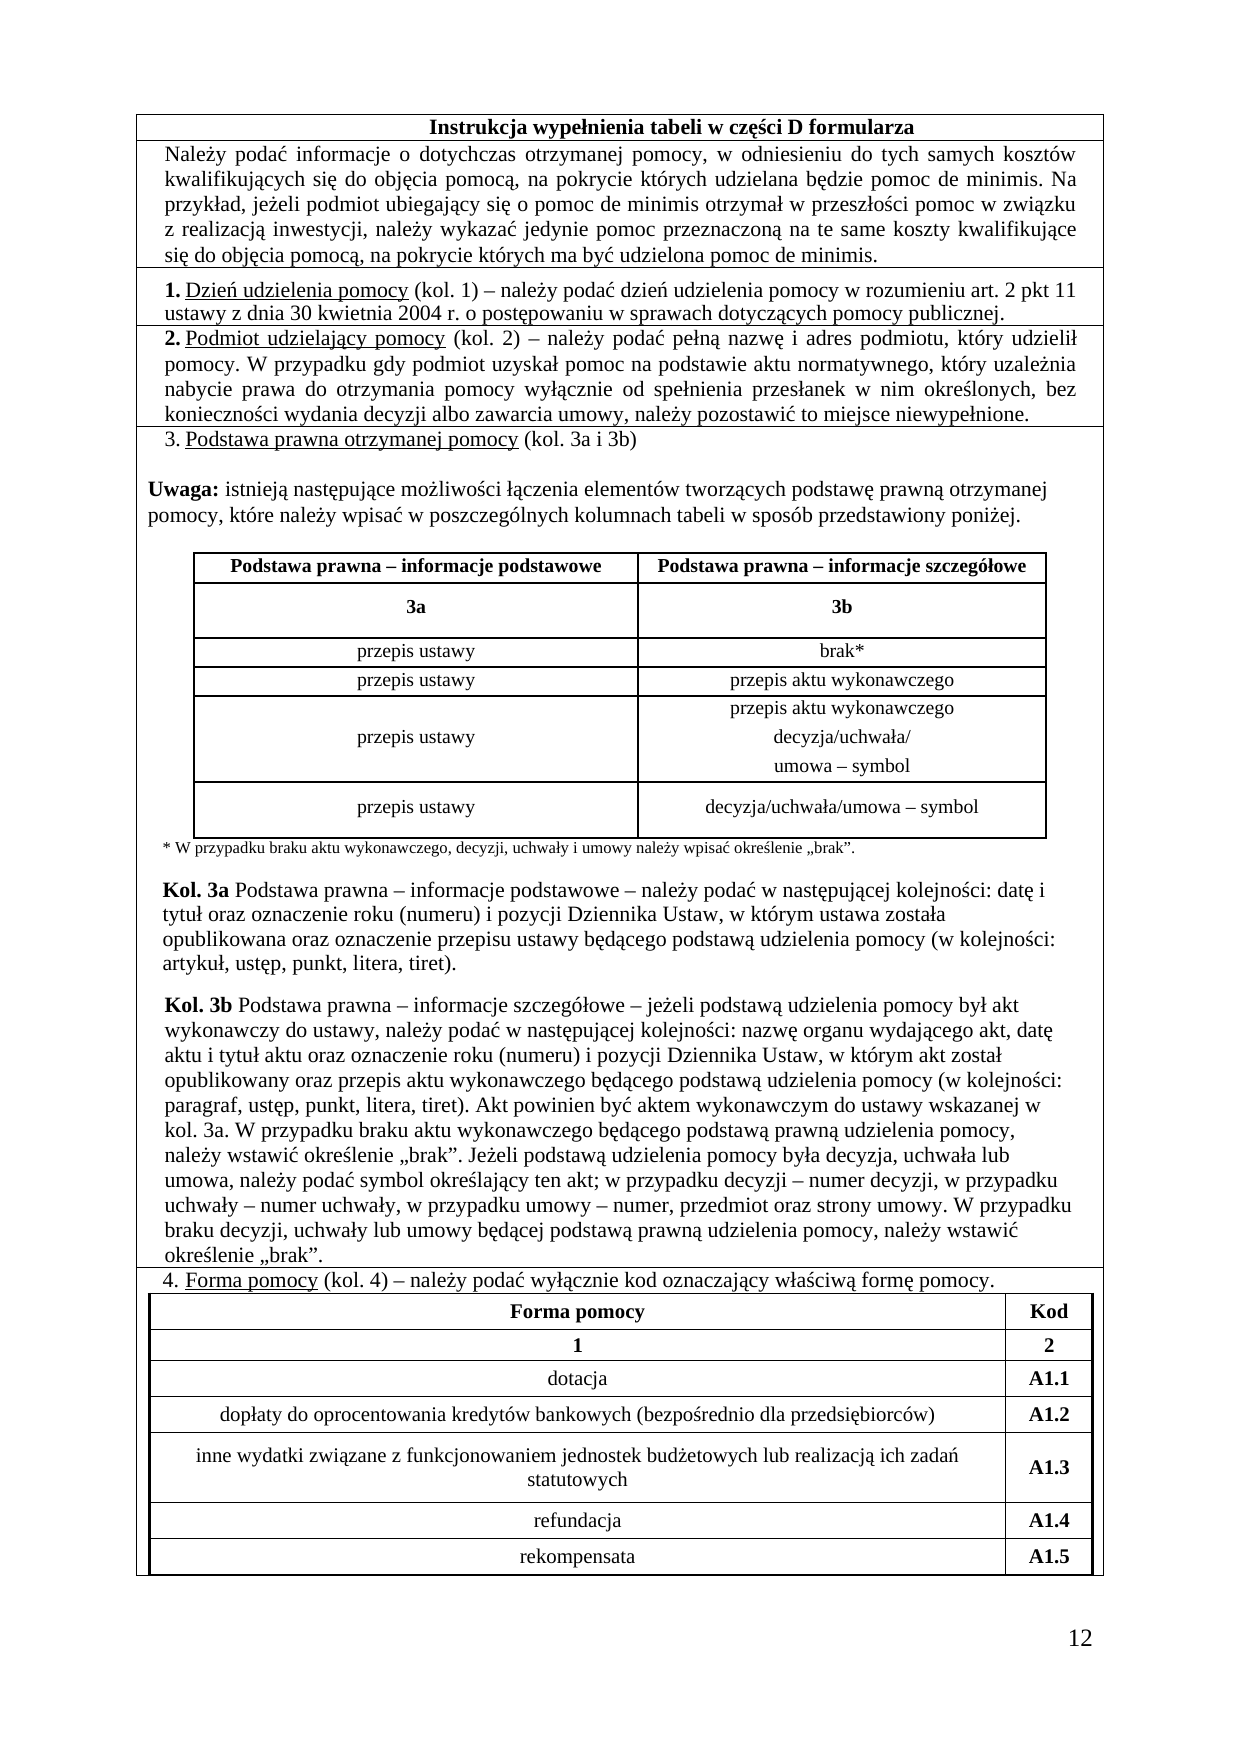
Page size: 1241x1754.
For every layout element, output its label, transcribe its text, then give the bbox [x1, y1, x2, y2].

table_cell Dzień udzielenia pomocy (kol. 1) – należy podać dzień udzielenia pomocy w rozumieniu art. 2 pkt 11 ustawy z dnia 30 kwietnia 2004 r. o postępowaniu w sprawach dotyczących pomocy publicznej. [137, 268, 1103, 325]
table_cell Podstawa prawna otrzymanej pomocy (kol. 3a i 3b) Uwaga: istnieją następujące możliwości łączenia elementów tworzących podstawę prawną otrzymanej pomocy, które należy wpisać w poszczególnych kolumnach tabeli w sposób przedstawiony poniżej. * W przypadku braku aktu wykonawczego, decyzji, uchwały i umowy należy wpisać określenie „brak”. Kol. 3a Podstawa prawna – informacje podstawowe – należy podać w następującej kolejności: datę i tytuł oraz oznaczenie roku (numeru) i pozycji Dziennika Ustaw, w którym ustawa została opublikowana oraz oznaczenie przepisu ustawy będącego podstawą udzielenia pomocy (w kolejności: artykuł, ustęp, punkt, litera, tiret). Kol. 3b Podstawa prawna – informacje szczegółowe – jeżeli podstawą udzielenia pomocy był akt wykonawczy do ustawy, należy podać w następującej kolejności: nazwę organu wydającego akt, datę aktu i tytuł aktu oraz oznaczenie roku (numeru) i pozycji Dziennika Ustaw, w którym akt został opublikowany oraz przepis aktu wykonawczego będącego podstawą udzielenia pomocy (w kolejności: paragraf, ustęp, punkt, litera, tiret). Akt powinien być aktem wykonawczym do ustawy wskazanej w kol. 3a. W przypadku braku aktu wykonawczego będącego podstawą prawną udzielenia pomocy, należy wstawić określenie „brak”. Jeżeli podstawą udzielenia pomocy była decyzja, uchwała lub umowa, należy podać symbol określający ten akt; w przypadku decyzji – numer decyzji, w przypadku uchwały – numer uchwały, w przypadku umowy – numer, przedmiot oraz strony umowy. W przypadku braku decyzji, uchwały lub umowy będącej podstawą prawną udzielenia pomocy, należy wstawić określenie „brak”. [137, 427, 1103, 1267]
table_cell Należy podać informacje o dotychczas otrzymanej pomocy, w odniesieniu do tych samych kosztów kwalifikujących się do objęcia pomocą, na pokrycie których udzielana będzie pomoc de minimis. Na przykład, jeżeli podmiot ubiegający się o pomoc de minimis otrzymał w przeszłości pomoc w związku z realizacją inwestycji, należy wykazać jedynie pomoc przeznaczoną na te same koszty kwalifikujące się do objęcia pomocą, na pokrycie których ma być udzielona pomoc de minimis. [137, 141, 1103, 267]
table_cell Podmiot udzielający pomocy (kol. 2) – należy podać pełną nazwę i adres podmiotu, który udzielił pomocy. W przypadku gdy podmiot uzyskał pomoc na podstawie aktu normatywnego, który uzależnia nabycie prawa do otrzymania pomocy wyłącznie od spełnienia przesłanek w nim określonych, bez konieczności wydania decyzji albo zawarcia umowy, należy pozostawić to miejsce niewypełnione. [137, 326, 1103, 426]
table_header Instrukcja wypełnienia tabeli w części D formularza [137, 115, 1103, 140]
